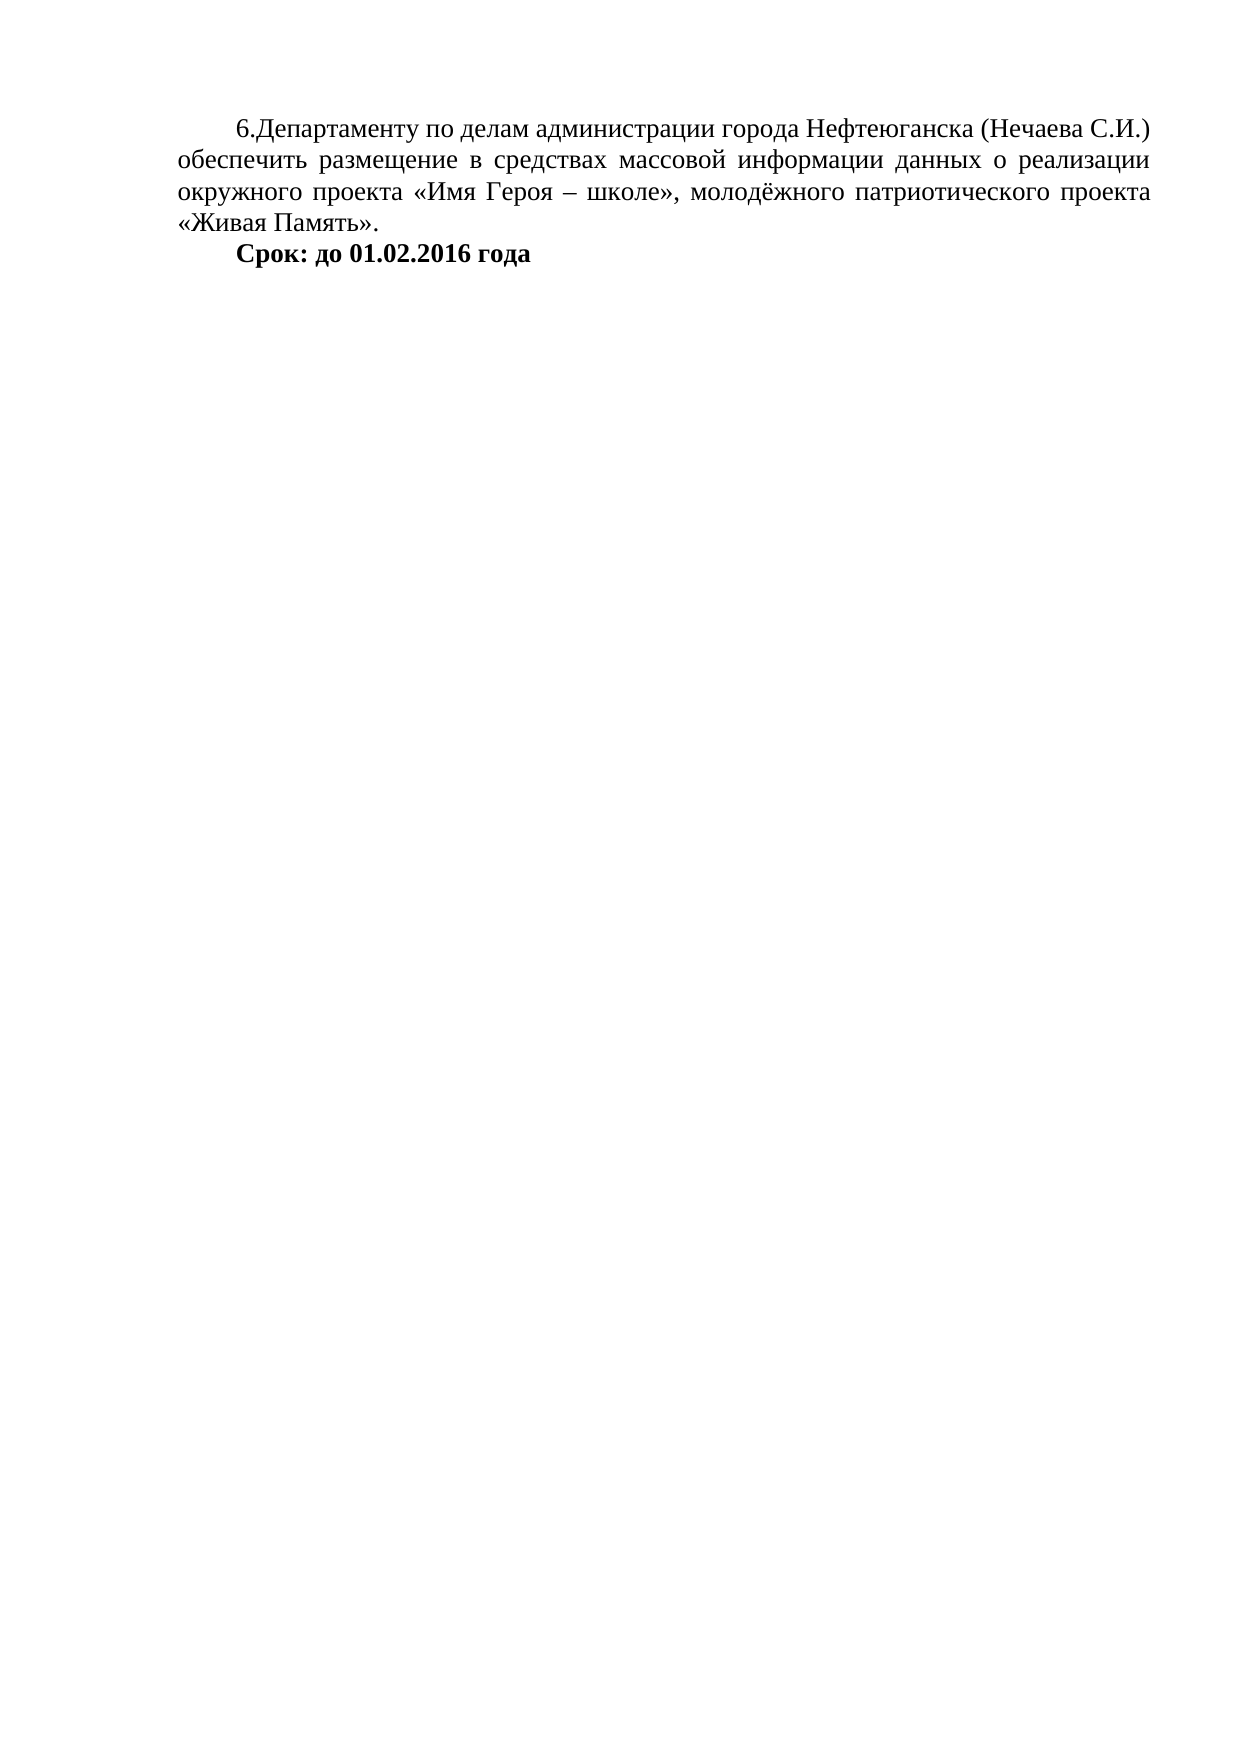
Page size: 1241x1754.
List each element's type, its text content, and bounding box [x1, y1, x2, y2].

text 6.Департаменту по делам администрации города Нефтеюганска (Нечаева С.И.) обеспечить размещение в средствах массовой информации данных о реализации окружного проекта «Имя Героя – школе», молодёжного патриотического проекта «Живая Память». [177, 112, 1152, 237]
text Срок: до 01.02.2016 года [177, 237, 1152, 268]
